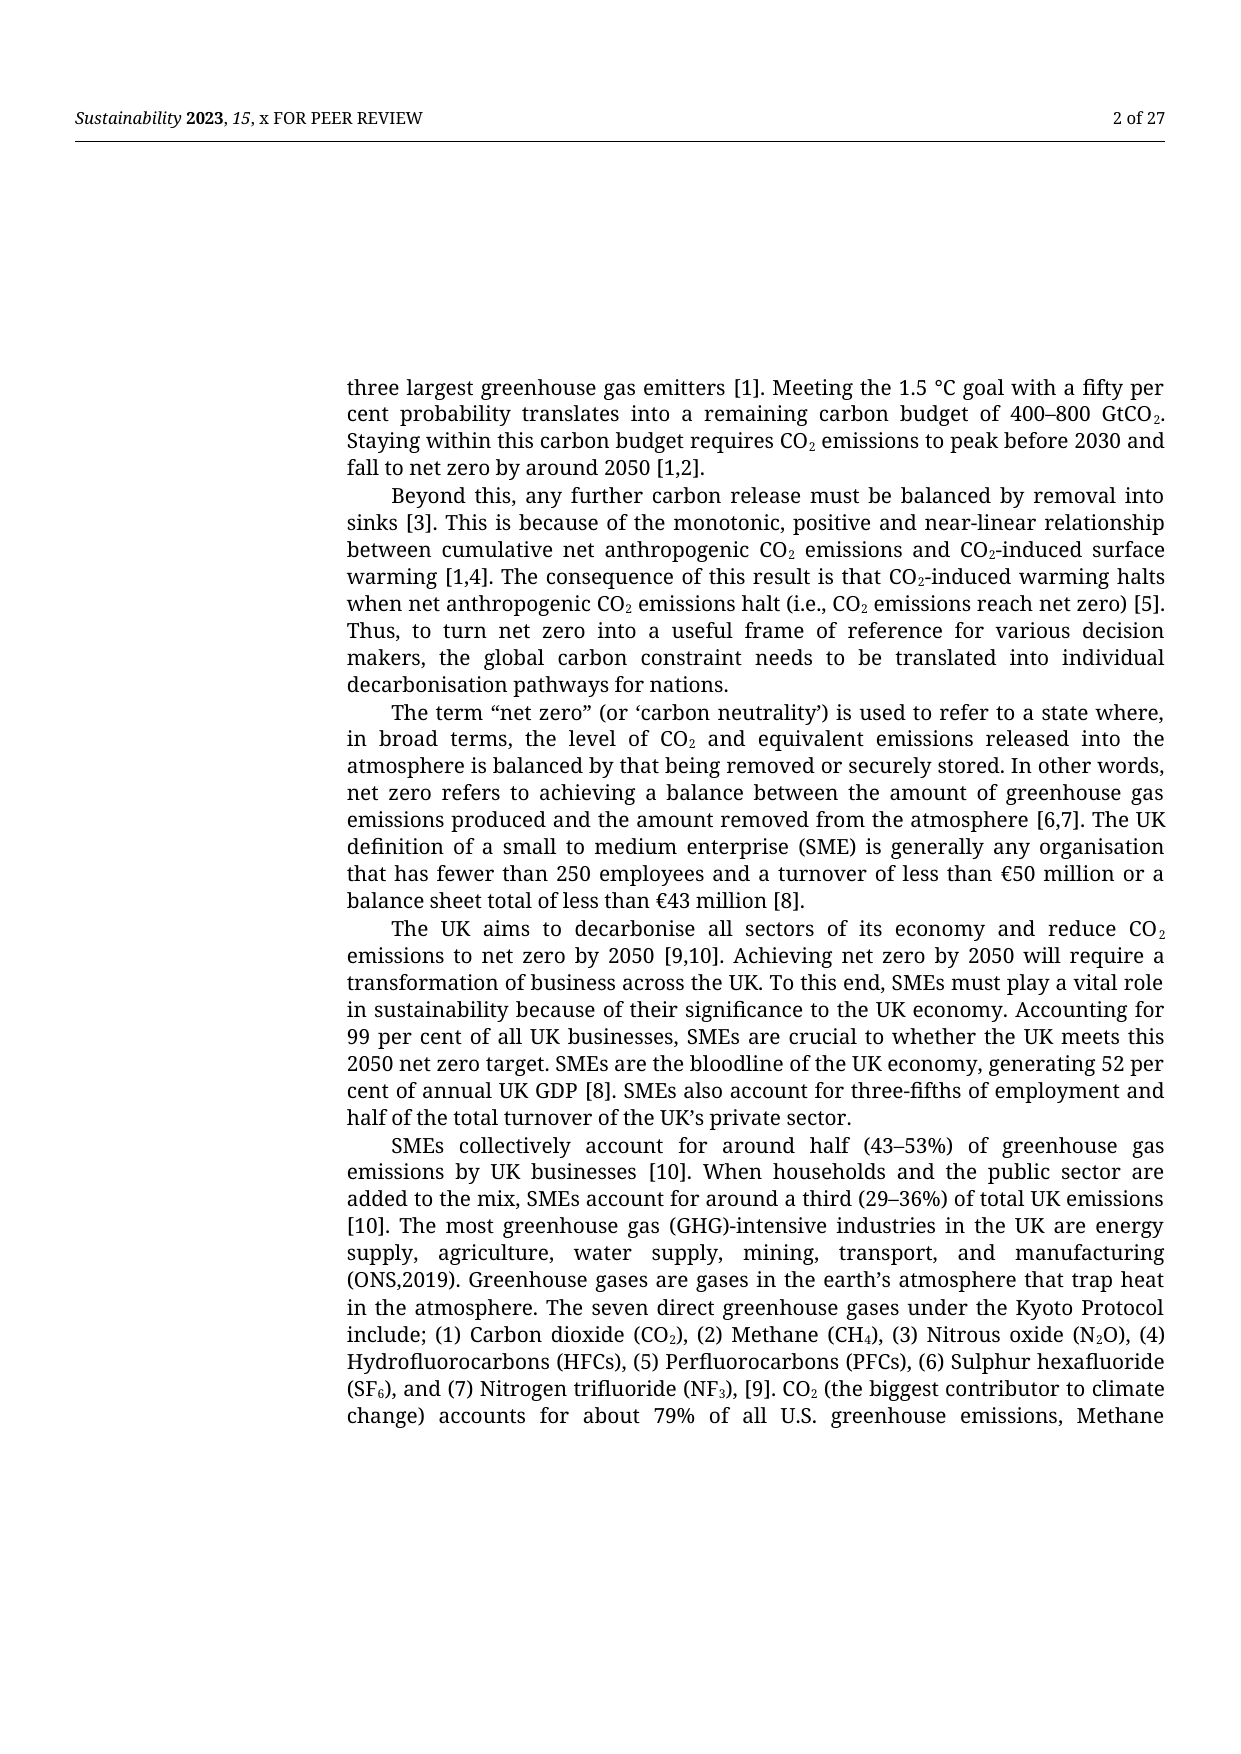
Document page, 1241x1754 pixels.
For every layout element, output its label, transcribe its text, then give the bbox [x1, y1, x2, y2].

text The term “net zero” (or ‘carbon neutrality’) is used to refer to a state where, in broad terms, the level of CO2 and equivalent emissions released into the atmosphere is balanced by that being removed or securely stored. In other words, net zero refers to achieving a balance between the amount of greenhouse gas emissions produced and the amount removed from the atmosphere [6,7]. The UK definition of a small to medium enterprise (SME) is generally any organisation that has fewer than 250 employees and a turnover of less than €50 million or a balance sheet total of less than €43 million [8]. [347, 698, 1165, 915]
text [347, 374, 1165, 482]
text The UK aims to decarbonise all sectors of its economy and reduce CO2 emissions to net zero by 2050 [9,10]. Achieving net zero by 2050 will require a transformation of business across the UK. To this end, SMEs must play a vital role in sustainability because of their significance to the UK economy. Accounting for 99 per cent of all UK businesses, SMEs are crucial to whether the UK meets this 2050 net zero target. SMEs are the bloodline of the UK economy, generating 52 per cent of annual UK GDP [8]. SMEs also account for three-fifths of employment and half of the total turnover of the UK’s private sector. [347, 915, 1165, 1132]
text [347, 1132, 1165, 1429]
text Beyond this, any further carbon release must be balanced by removal into sinks [3]. This is because of the monotonic, positive and near-linear relationship between cumulative net anthropogenic CO2 emissions and CO2-induced surface warming [1,4]. The consequence of this result is that CO2-induced warming halts when net anthropogenic CO2 emissions halt (i.e., CO2 emissions reach net zero) [5]. Thus, to turn net zero into a useful frame of reference for various decision makers, the global carbon constraint needs to be translated into individual decarbonisation pathways for nations. [347, 482, 1165, 698]
